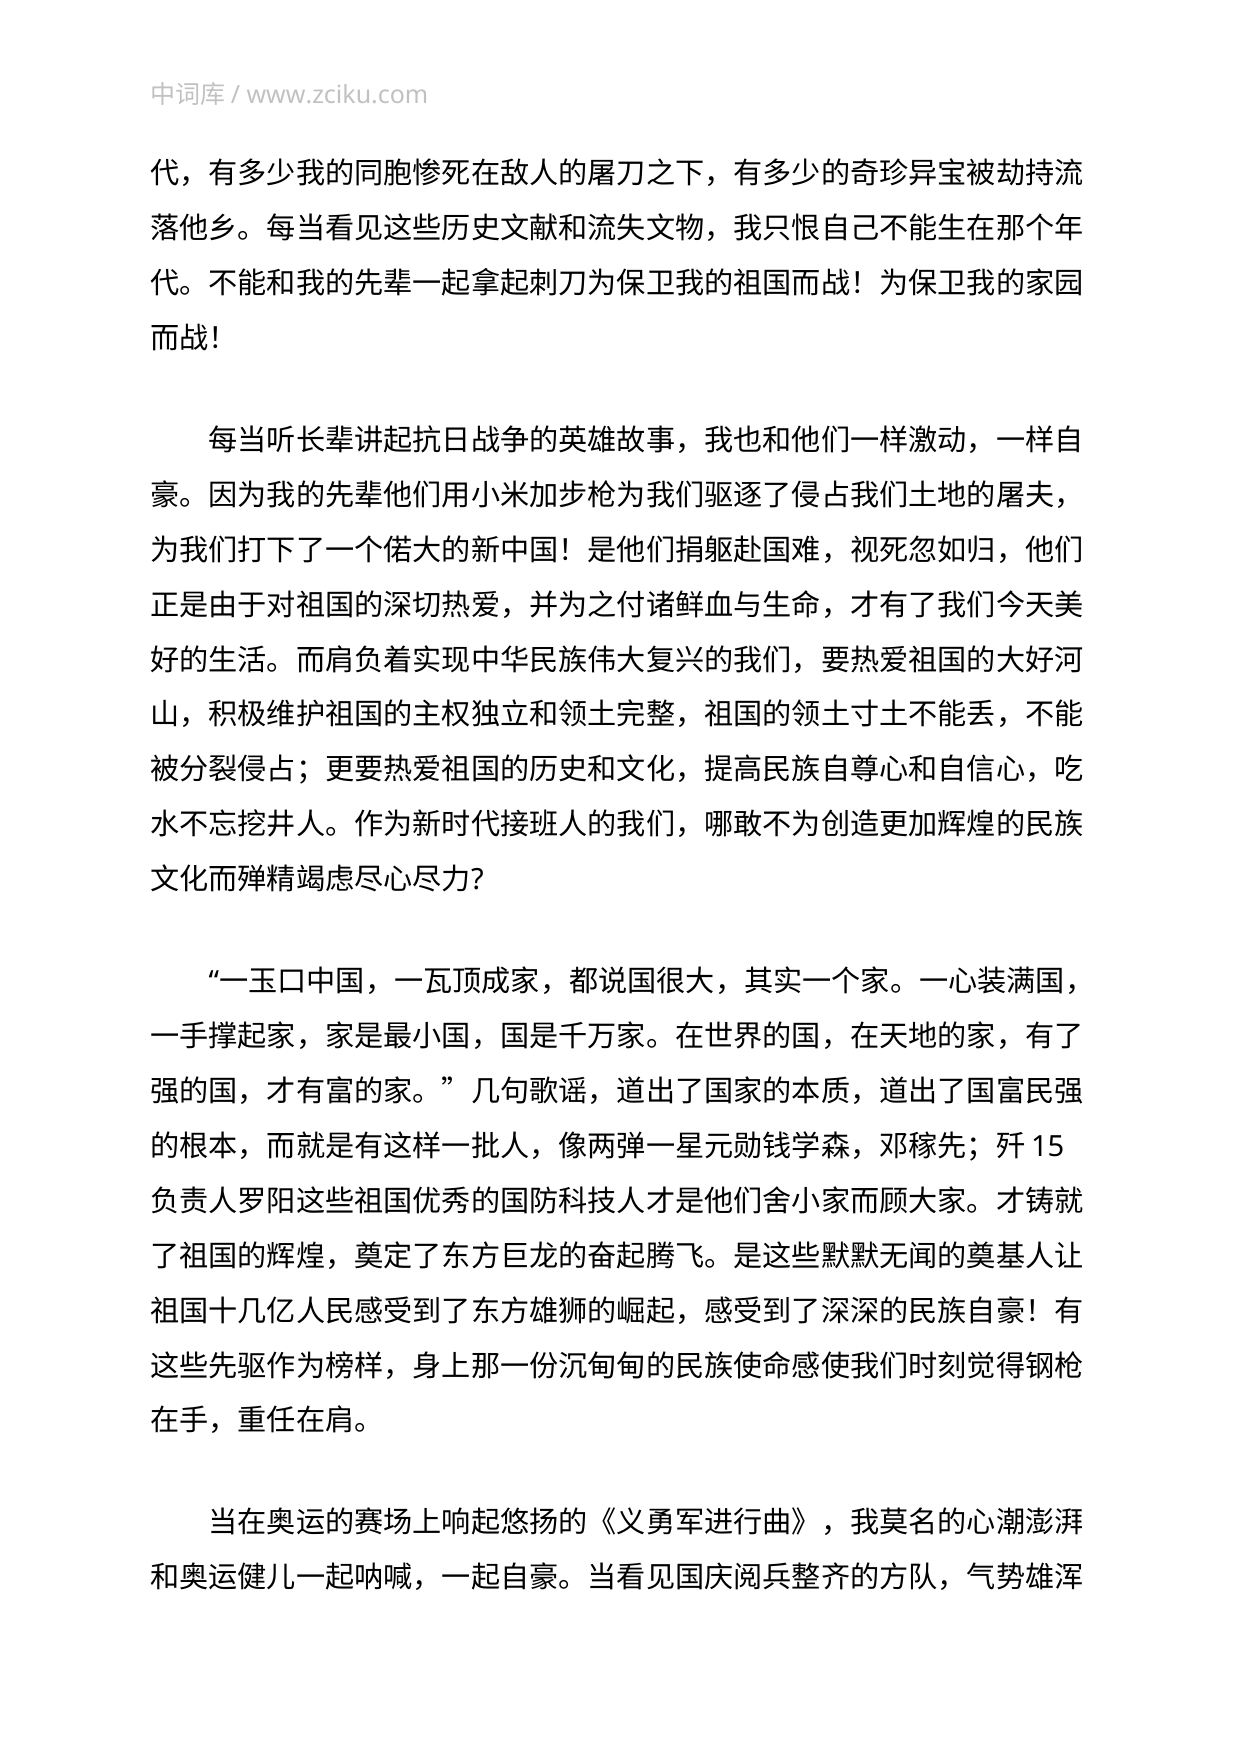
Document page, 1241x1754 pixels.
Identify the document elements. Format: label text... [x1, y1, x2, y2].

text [150, 1499, 1090, 1596]
text 每当听长辈讲起抗日战争的英雄故事，我也和他们一样激动，一样自豪。因为我的先辈他们用小米加步枪为我们驱逐了侵占我们土地的屠夫，为我们打下了一个偌大的新中国！是他们捐躯赴国难，视死忽如归，他们正是由于对祖国的深切热爱，并为之付诸鲜血与生命，才有了我们今天美好的生活。而肩负着实现中华民族伟大复兴的我们，要热爱祖国的大好河山，积极维护祖国的主权独立和领土完整，祖国的领土寸土不能丢，不能被分裂侵占；更要热爱祖国的历史和文化，提高民族自尊心和自信心，吃水不忘挖井人。作为新时代接班人的我们，哪敢不为创造更加辉煌的民族文化而殚精竭虑尽心尽力? [150, 416, 1090, 898]
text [150, 150, 1090, 357]
text “一玉口中国，一瓦顶成家，都说国很大，其实一个家。一心装满国，一手撑起家，家是最小国，国是千万家。在世界的国，在天地的家，有了强的国，才有富的家。”几句歌谣，道出了国家的本质，道出了国富民强的根本，而就是有这样一批人，像两弹一星元勋钱学森，邓稼先；歼15负责人罗阳这些祖国优秀的国防科技人才是他们舍小家而顾大家。才铸就了祖国的辉煌，奠定了东方巨龙的奋起腾飞。是这些默默无闻的奠基人让祖国十几亿人民感受到了东方雄狮的崛起，感受到了深深的民族自豪！有这些先驱作为榜样，身上那一份沉甸甸的民族使命感使我们时刻觉得钢枪在手，重任在肩。 [150, 958, 1090, 1439]
